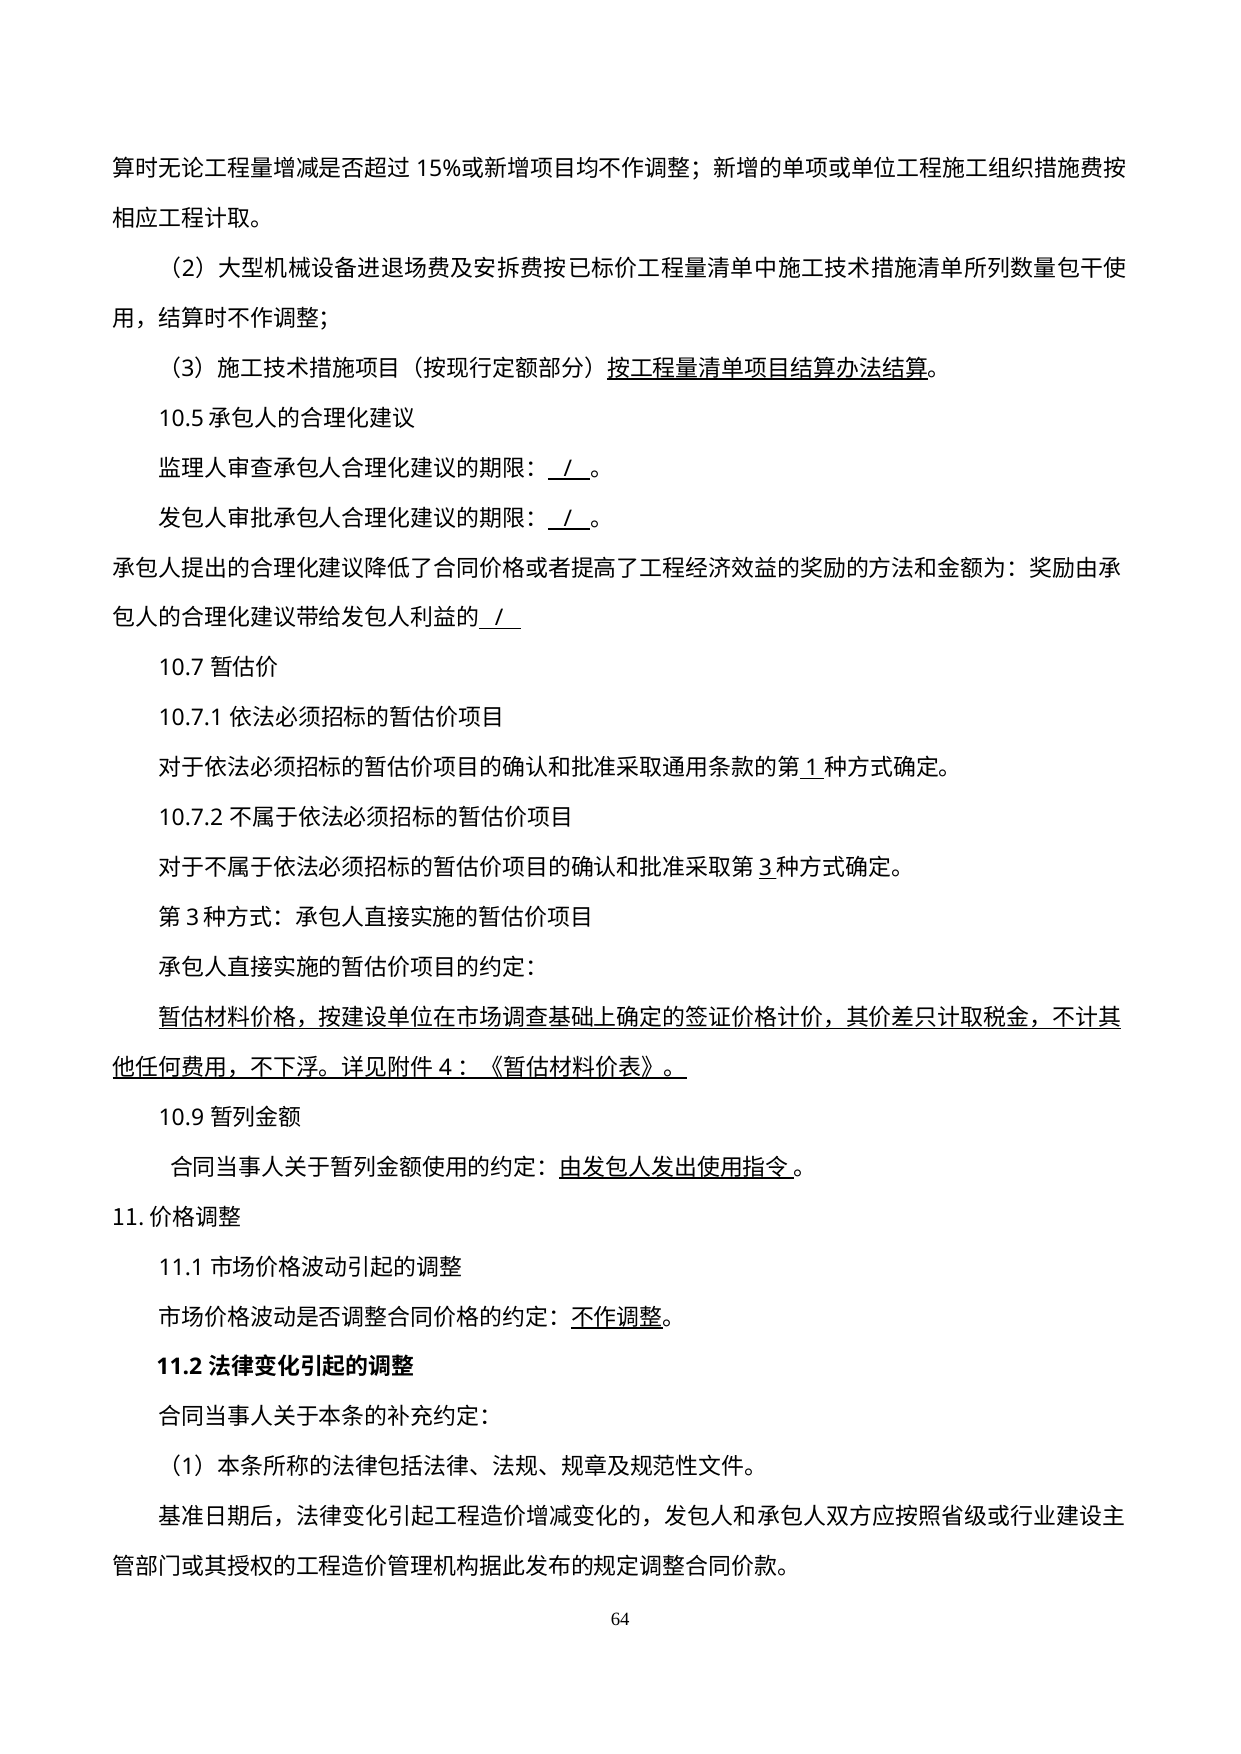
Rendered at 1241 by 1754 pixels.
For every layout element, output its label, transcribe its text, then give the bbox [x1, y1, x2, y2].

text 合同当事人关于暂列金额使用的约定：由发包人发出使用指令 。 [112, 1149, 1128, 1182]
subtitle 11. 价格调整 [112, 1198, 1128, 1232]
text 第3种方式：承包人直接实施的暂估价项目 [112, 899, 1128, 932]
text 承包人提出的合理化建议降低了合同价格或者提高了工程经济效益的奖励的方法和金额为：奖励由承包人的合理化建议带给发包人利益的 / [112, 549, 1128, 632]
text 承包人直接实施的暂估价项目的约定： [112, 949, 1128, 982]
text 11.2 法律变化引起的调整 [112, 1348, 1128, 1381]
text 对于依法必须招标的暂估价项目的确认和批准采取通用条款的第 1 种方式确定。 [112, 749, 1128, 782]
text 监理人审查承包人合理化建议的期限： / 。 [112, 449, 1128, 483]
text 暂估材料价格，按建设单位在市场调查基础上确定的签证价格计价，其价差只计取税金，不计其他任何费用，不下浮。详见附件 4 ：《暂估材料价表》。 [112, 999, 1128, 1082]
text 发包人审批承包人合理化建议的期限： / 。 [112, 499, 1128, 533]
text （2）大型机械设备进退场费及安拆费按已标价工程量清单中施工技术措施清单所列数量包干使用，结算时不作调整； [112, 250, 1128, 333]
text 基准日期后，法律变化引起工程造价增减变化的，发包人和承包人双方应按照省级或行业建设主管部门或其授权的工程造价管理机构据此发布的规定调整合同价款。 [112, 1498, 1128, 1581]
text 10.7 暂估价 [112, 649, 1128, 682]
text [112, 150, 1128, 233]
text 对于不属于依法必须招标的暂估价项目的确认和批准采取第3种方式确定。 [112, 849, 1128, 882]
text 10.5承包人的合理化建议 [112, 399, 1128, 433]
text （3）施工技术措施项目（按现行定额部分）按工程量清单项目结算办法结算。 [112, 349, 1128, 383]
text （1）本条所称的法律包括法律、法规、规章及规范性文件。 [112, 1448, 1128, 1481]
text 10.7.2 不属于依法必须招标的暂估价项目 [112, 799, 1128, 832]
text 10.9 暂列金额 [112, 1099, 1128, 1132]
text 市场价格波动是否调整合同价格的约定：不作调整。 [112, 1298, 1128, 1332]
text 10.7.1 依法必须招标的暂估价项目 [112, 699, 1128, 732]
text 合同当事人关于本条的补充约定： [112, 1398, 1128, 1431]
text 11.1 市场价格波动引起的调整 [112, 1248, 1128, 1282]
